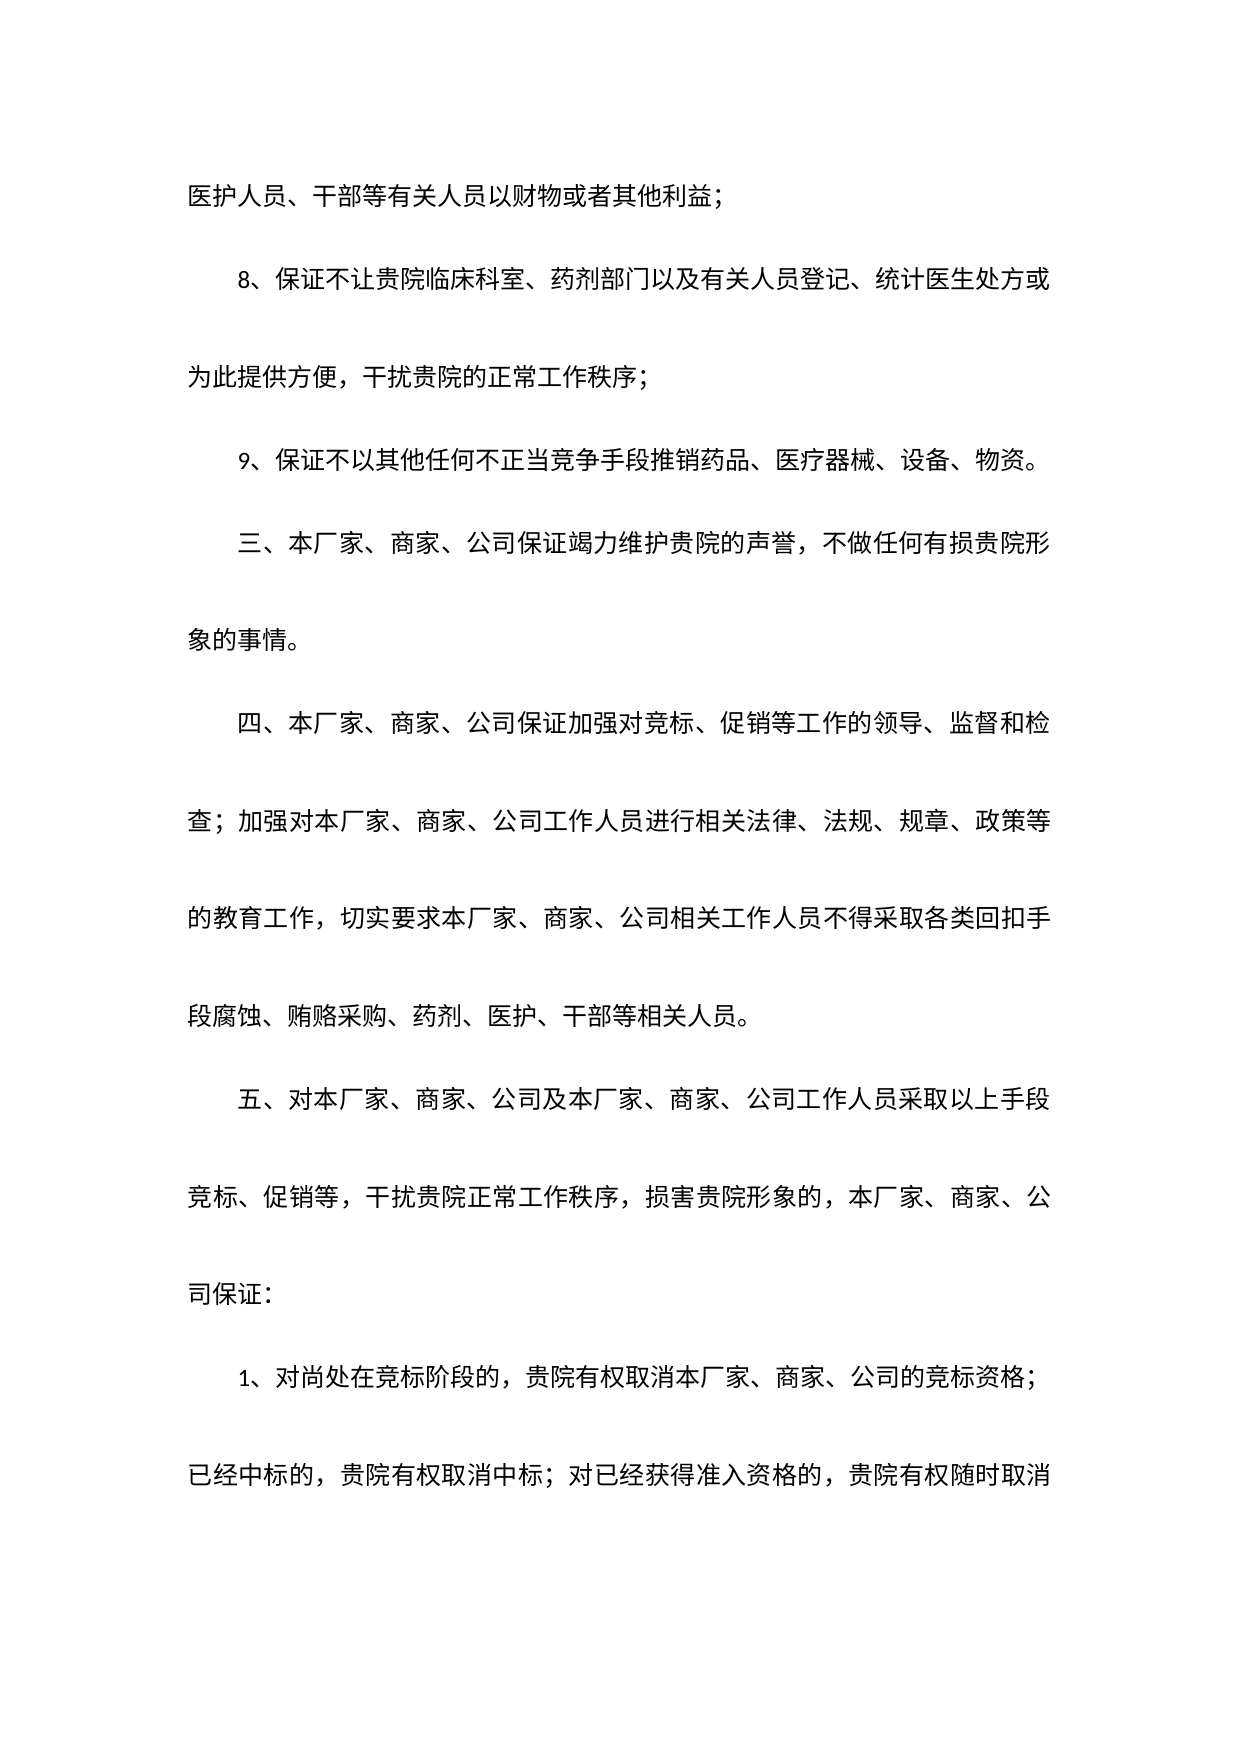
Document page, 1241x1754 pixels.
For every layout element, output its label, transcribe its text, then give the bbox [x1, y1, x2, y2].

text 五、对本厂家、商家、公司及本厂家、商家、公司工作人员采取以上手段竞标、促销等，干扰贵院正常工作秩序，损害贵院形象的，本厂家、商家、公司保证： [187, 1065, 1053, 1325]
text 四、本厂家、商家、公司保证加强对竞标、促销等工作的领导、监督和检查；加强对本厂家、商家、公司工作人员进行相关法律、法规、规章、政策等的教育工作，切实要求本厂家、商家、公司相关工作人员不得采取各类回扣手段腐蚀、贿赂采购、药剂、医护、干部等相关人员。 [187, 689, 1053, 1047]
text 9、保证不以其他任何不正当竞争手段推销药品、医疗器械、设备、物资。 [187, 426, 1053, 491]
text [187, 1343, 1053, 1506]
text 8、保证不让贵院临床科室、药剂部门以及有关人员登记、统计医生处方或为此提供方便，干扰贵院的正常工作秩序； [187, 245, 1053, 408]
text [187, 162, 1053, 227]
text 三、本厂家、商家、公司保证竭力维护贵院的声誉，不做任何有损贵院形象的事情。 [187, 509, 1053, 671]
